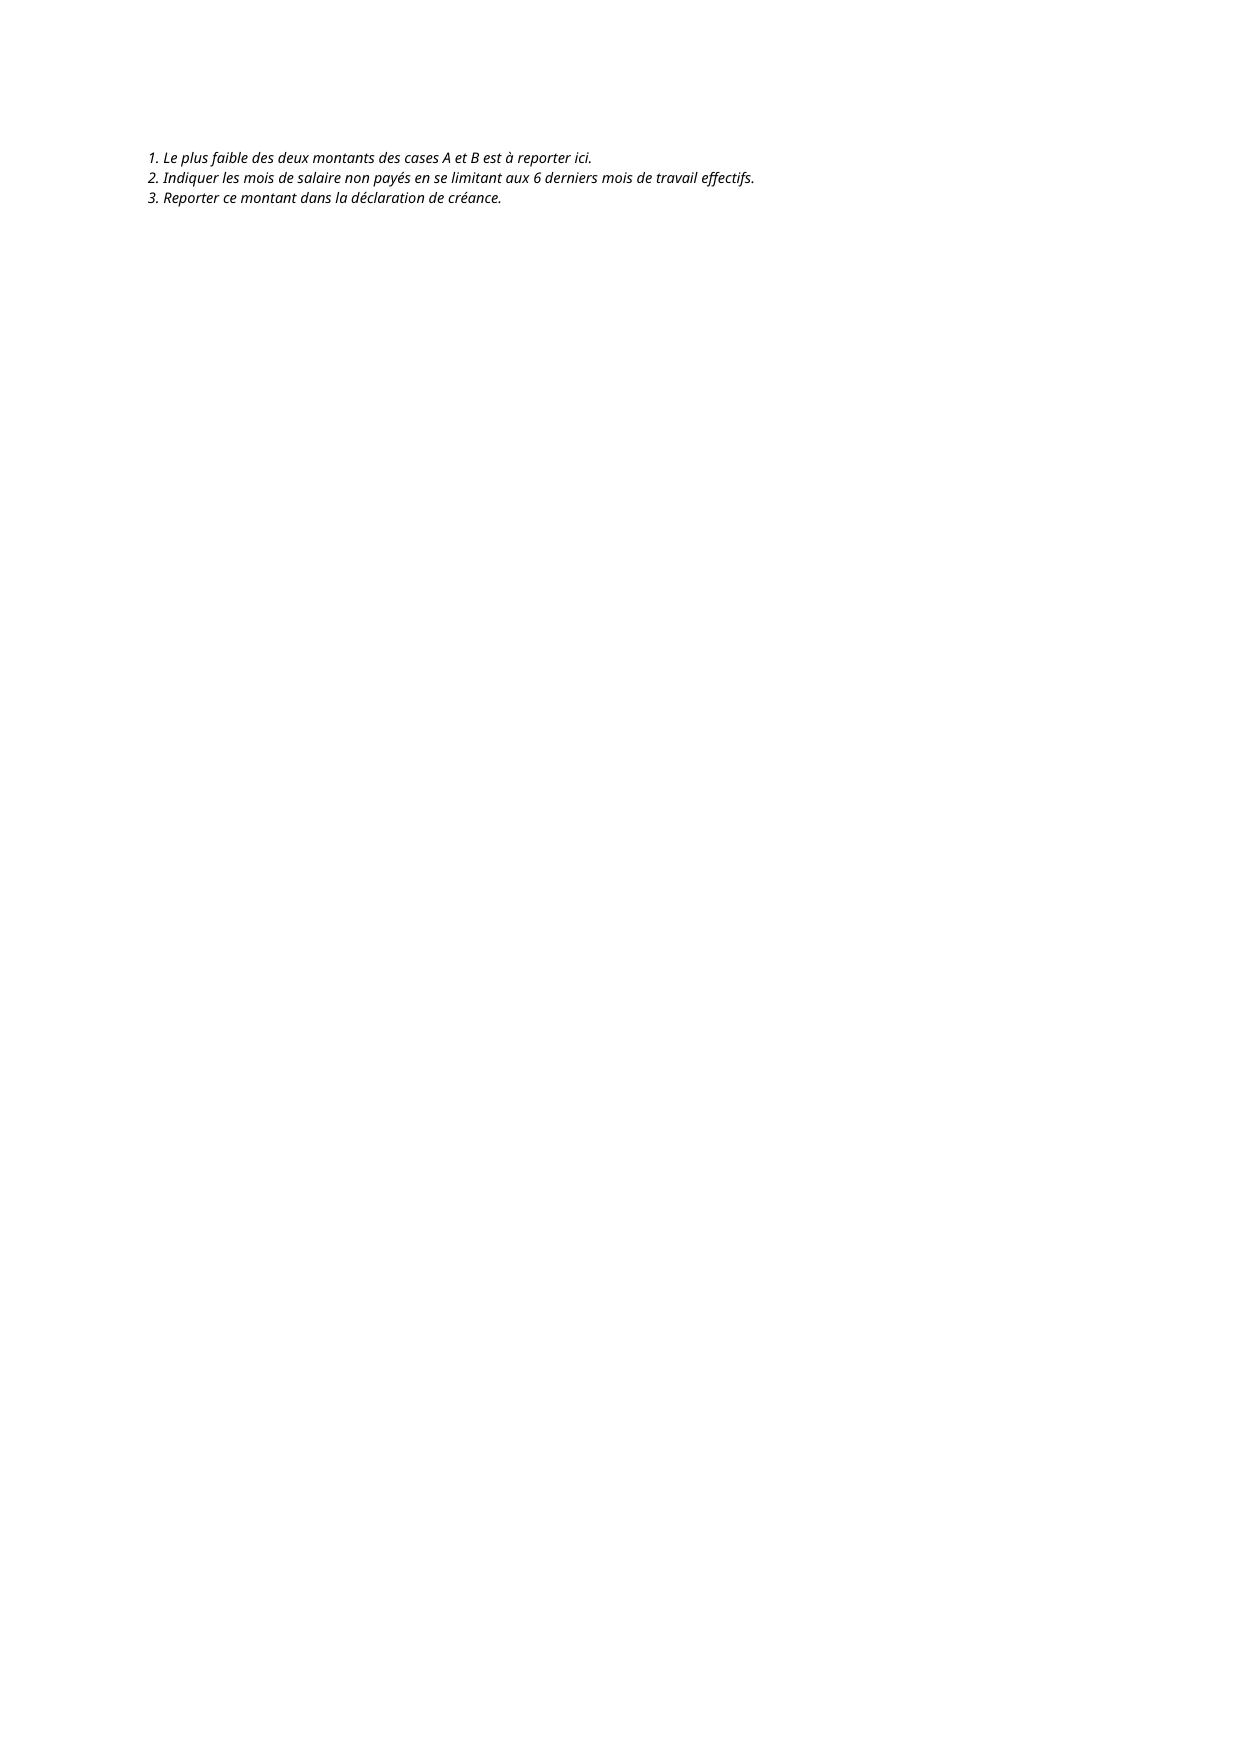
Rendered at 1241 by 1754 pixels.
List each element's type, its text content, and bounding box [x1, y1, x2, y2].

text 1. Le plus faible des deux montants des cases A et B est à reporter ici. [148, 148, 1093, 167]
text 3. Reporter ce montant dans la déclaration de créance. [148, 187, 1093, 207]
text 2. Indiquer les mois de salaire non payés en se limitant aux 6 derniers mois de travail effectifs. [148, 167, 1093, 187]
